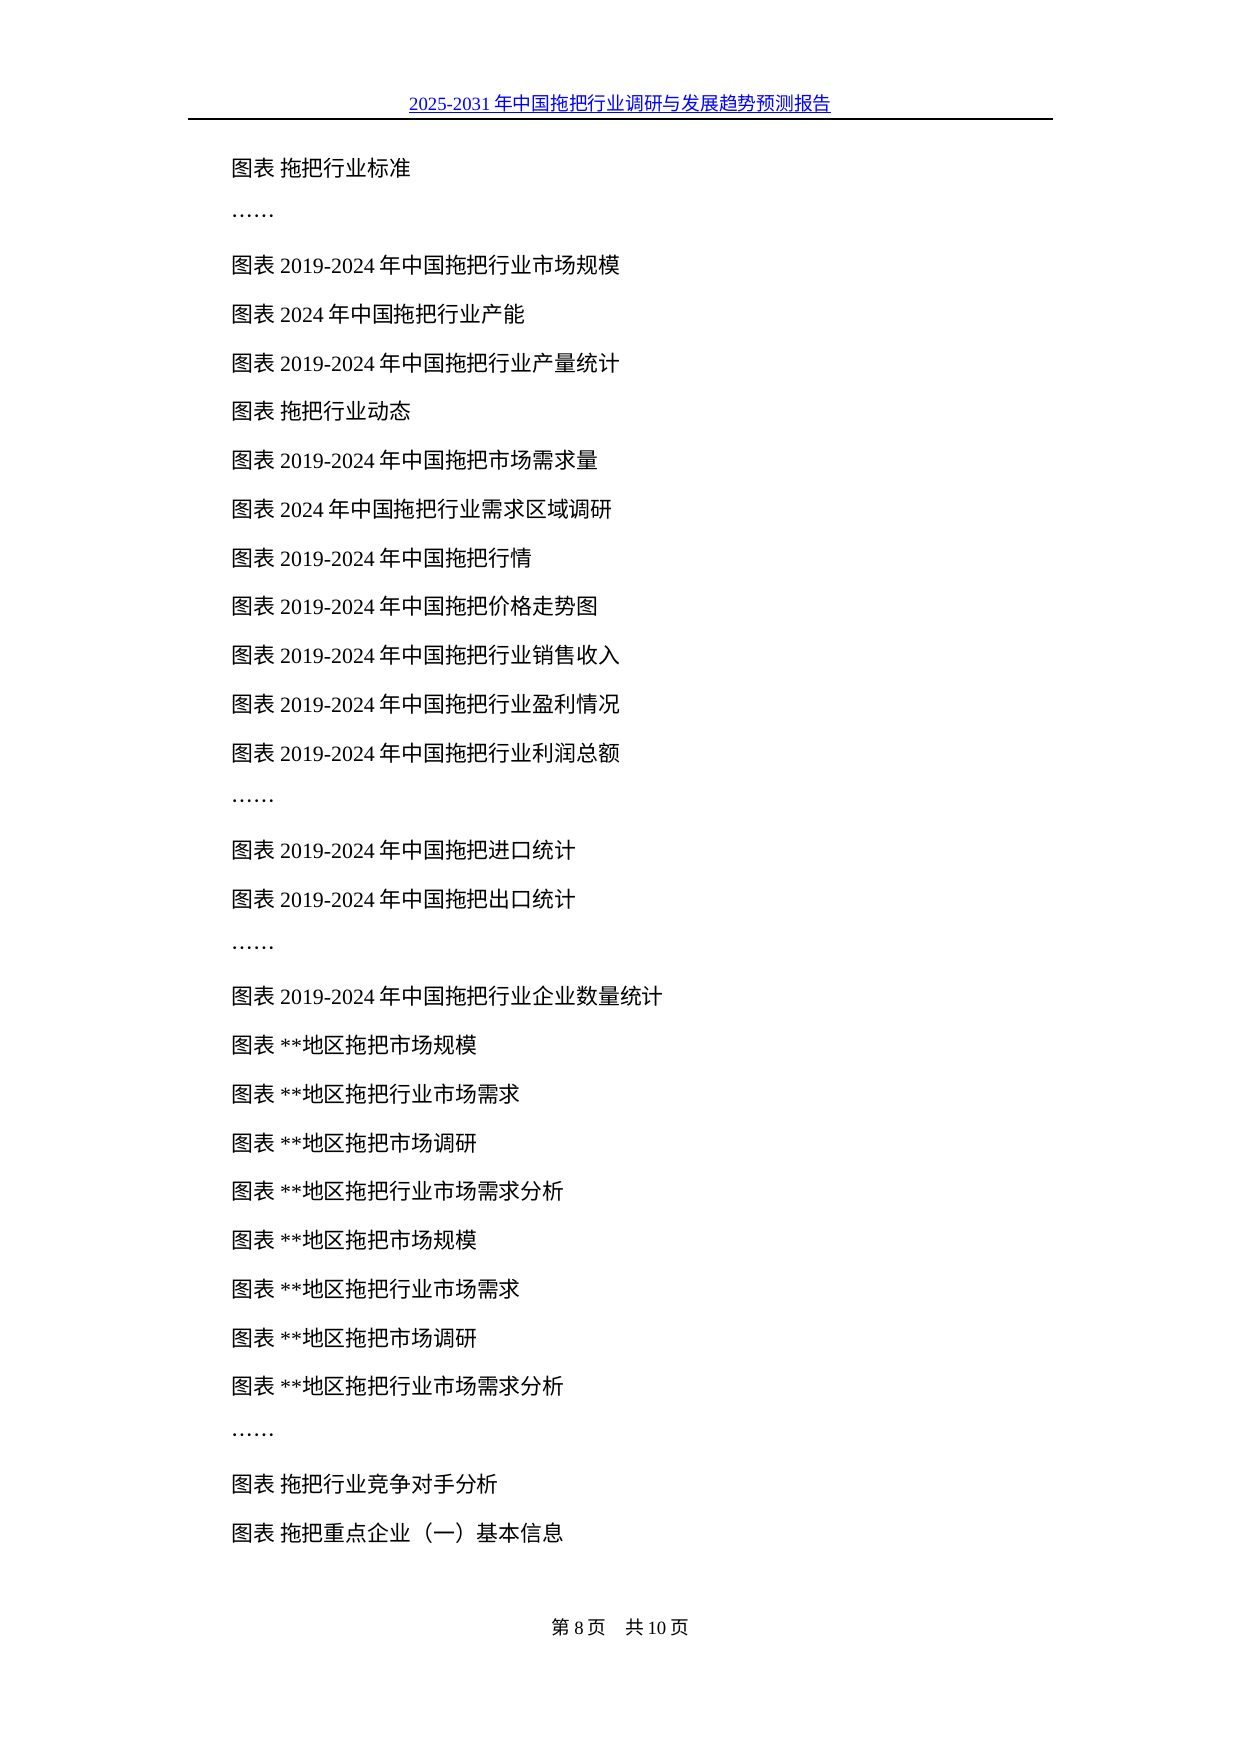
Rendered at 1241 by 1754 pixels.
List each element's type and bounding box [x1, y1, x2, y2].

text [187, 150, 1053, 1548]
